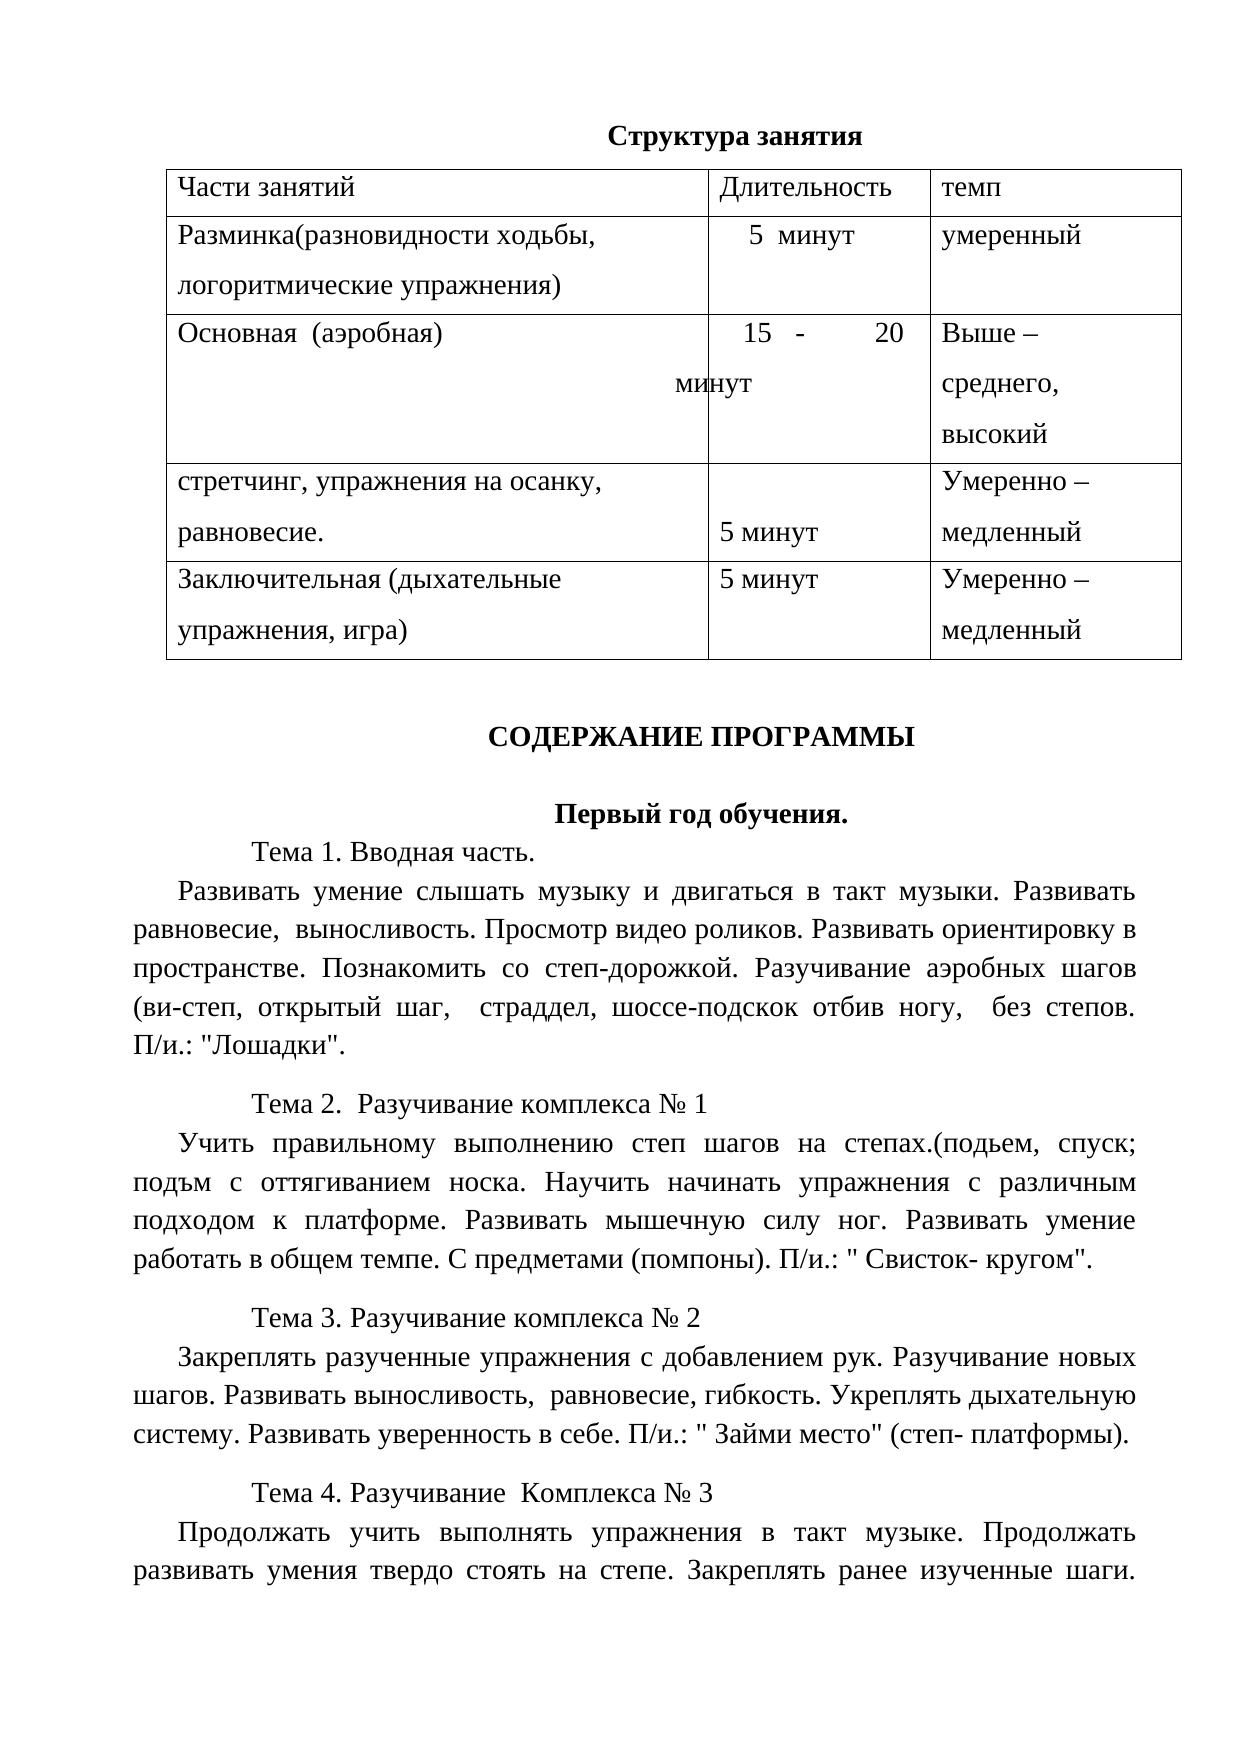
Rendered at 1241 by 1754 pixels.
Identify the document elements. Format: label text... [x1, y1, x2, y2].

table_cell Умеренно – медленный [931, 464, 1181, 561]
table_cell 5 минут [709, 464, 930, 561]
table_cell 5 минут [709, 562, 930, 658]
text Первый год обучения. [177, 796, 1152, 829]
table_header Длительность [709, 170, 930, 216]
text Структура занятия [333, 118, 1137, 152]
table_cell 5 минут [709, 217, 930, 314]
text Закреплять разученные упражнения с добавлением рук. Разучивание новых шагов. Развивать выносливость, равновесие, гибкость. Укреплять дыхательную систему. Развивать уверенность в себе. П/и.: " Займи место" (степ- платформы). [133, 1339, 1137, 1449]
text Тема 3. Разучивание комплекса № 2 [177, 1300, 1152, 1334]
table_header Части занятий [167, 170, 708, 216]
table_cell стретчинг, упражнения на осанку, равновесие. [167, 464, 708, 561]
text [133, 1514, 1137, 1586]
text Тема 4. Разучивание Комплекса № 3 [177, 1475, 1152, 1509]
table_cell Выше – среднего, высокий [931, 315, 1181, 462]
text Тема 2. Разучивание комплекса № 1 [177, 1087, 1152, 1120]
text СОДЕРЖАНИЕ ПРОГРАММЫ [177, 719, 1152, 752]
table_cell Основная (аэробная) [167, 315, 708, 462]
text Развивать умение слышать музыку и двигаться в такт музыки. Развивать равновесие, выносливость. Просмотр видео роликов. Развивать ориентировку в пространстве. Познакомить со степ-дорожкой. Разучивание аэробных шагов (ви-степ, открытый шаг, страддел, шоссе-подскок отбив ногу, без степов. П/и.: "Лошадки". [133, 873, 1137, 1061]
table_cell Разминка(разновидности ходьбы, логоритмические упражнения) [167, 217, 708, 314]
table_header темп [931, 170, 1181, 216]
text Тема 1. Вводная часть. [177, 834, 1152, 868]
table_cell Умеренно – медленный [931, 562, 1181, 658]
table_cell умеренный [931, 217, 1181, 314]
text Учить правильному выполнению степ шагов на степах.(подьем, спуск; подъм с оттягиванием носка. Научить начинать упражнения с различным подходом к платформе. Развивать мышечную силу ног. Развивать умение работать в общем темпе. С предметами (помпоны). П/и.: " Свисток- кругом". [133, 1125, 1137, 1274]
table_cell 15 - 20 минут [709, 315, 930, 462]
table_cell Заключительная (дыхательные упражнения, игра) [167, 562, 708, 658]
